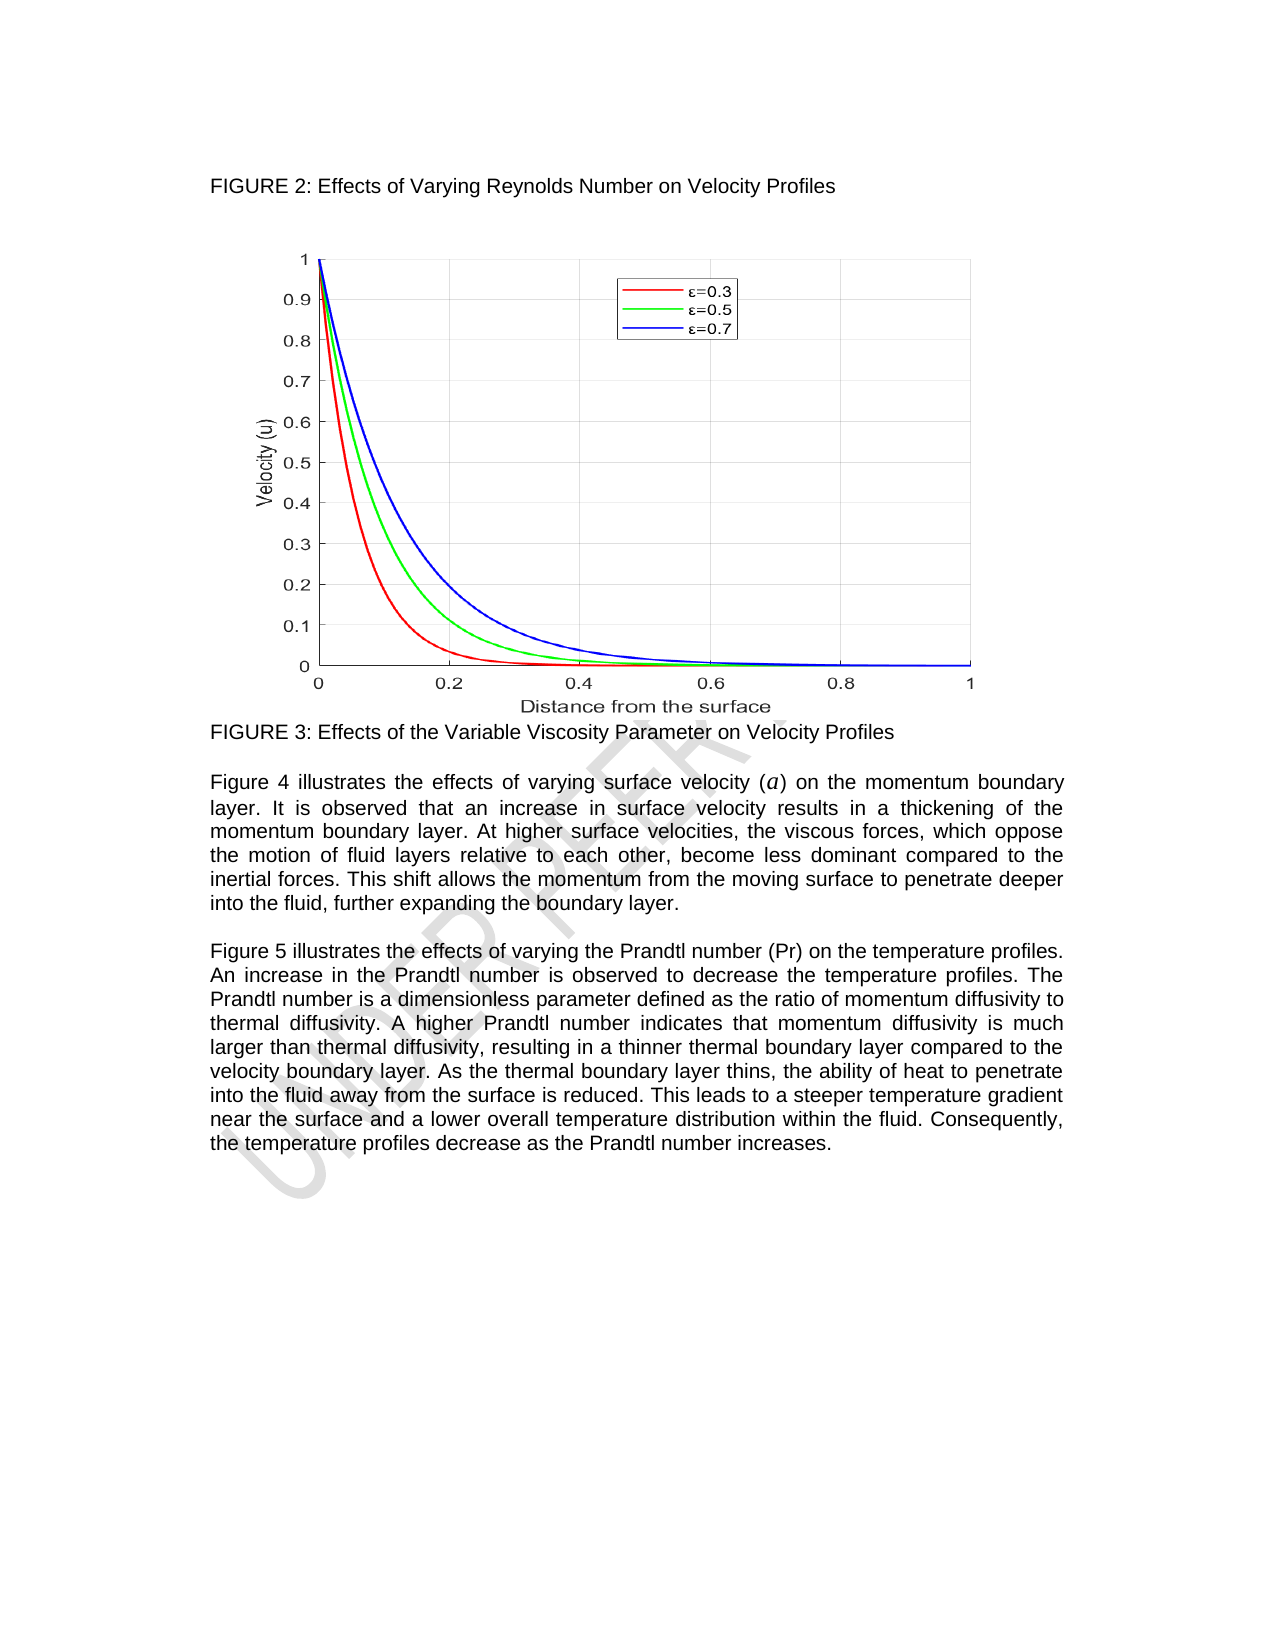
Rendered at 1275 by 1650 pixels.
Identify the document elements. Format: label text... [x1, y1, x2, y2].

text Figure 4 illustrates the effects of varying surface velocity () on the momentum boundary layer. It is observed that an increase in surface velocity results in a thickening of the momentum boundary layer. At higher surface velocities, the viscous forces, which oppose the motion of fluid layers relative to each other, become less dominant compared to the inertial forces. This shift allows the momentum from the moving surface to penetrate deeper into the fluid, further expanding the boundary layer. [210, 768, 1065, 915]
text FIGURE 3: Effects of the Variable Viscosity Parameter on Velocity Profiles [210, 720, 1065, 744]
text FIGURE 2: Effects of Varying Reynolds Number on Velocity Profiles [210, 174, 1065, 198]
picture [210, 221, 1052, 720]
text Figure 5 illustrates the effects of varying the Prandtl number (Pr) on the temperature profiles. An increase in the Prandtl number is observed to decrease the temperature profiles. The Prandtl number is a dimensionless parameter defined as the ratio of momentum diffusivity to thermal diffusivity. A higher Prandtl number indicates that momentum diffusivity is much larger than thermal diffusivity, resulting in a thinner thermal boundary layer compared to the velocity boundary layer. As the thermal boundary layer thins, the ability of heat to penetrate into the fluid away from the surface is reduced. This leads to a steeper temperature gradient near the surface and a lower overall temperature distribution within the fluid. Consequently, the temperature profiles decrease as the Prandtl number increases. [210, 939, 1065, 1155]
